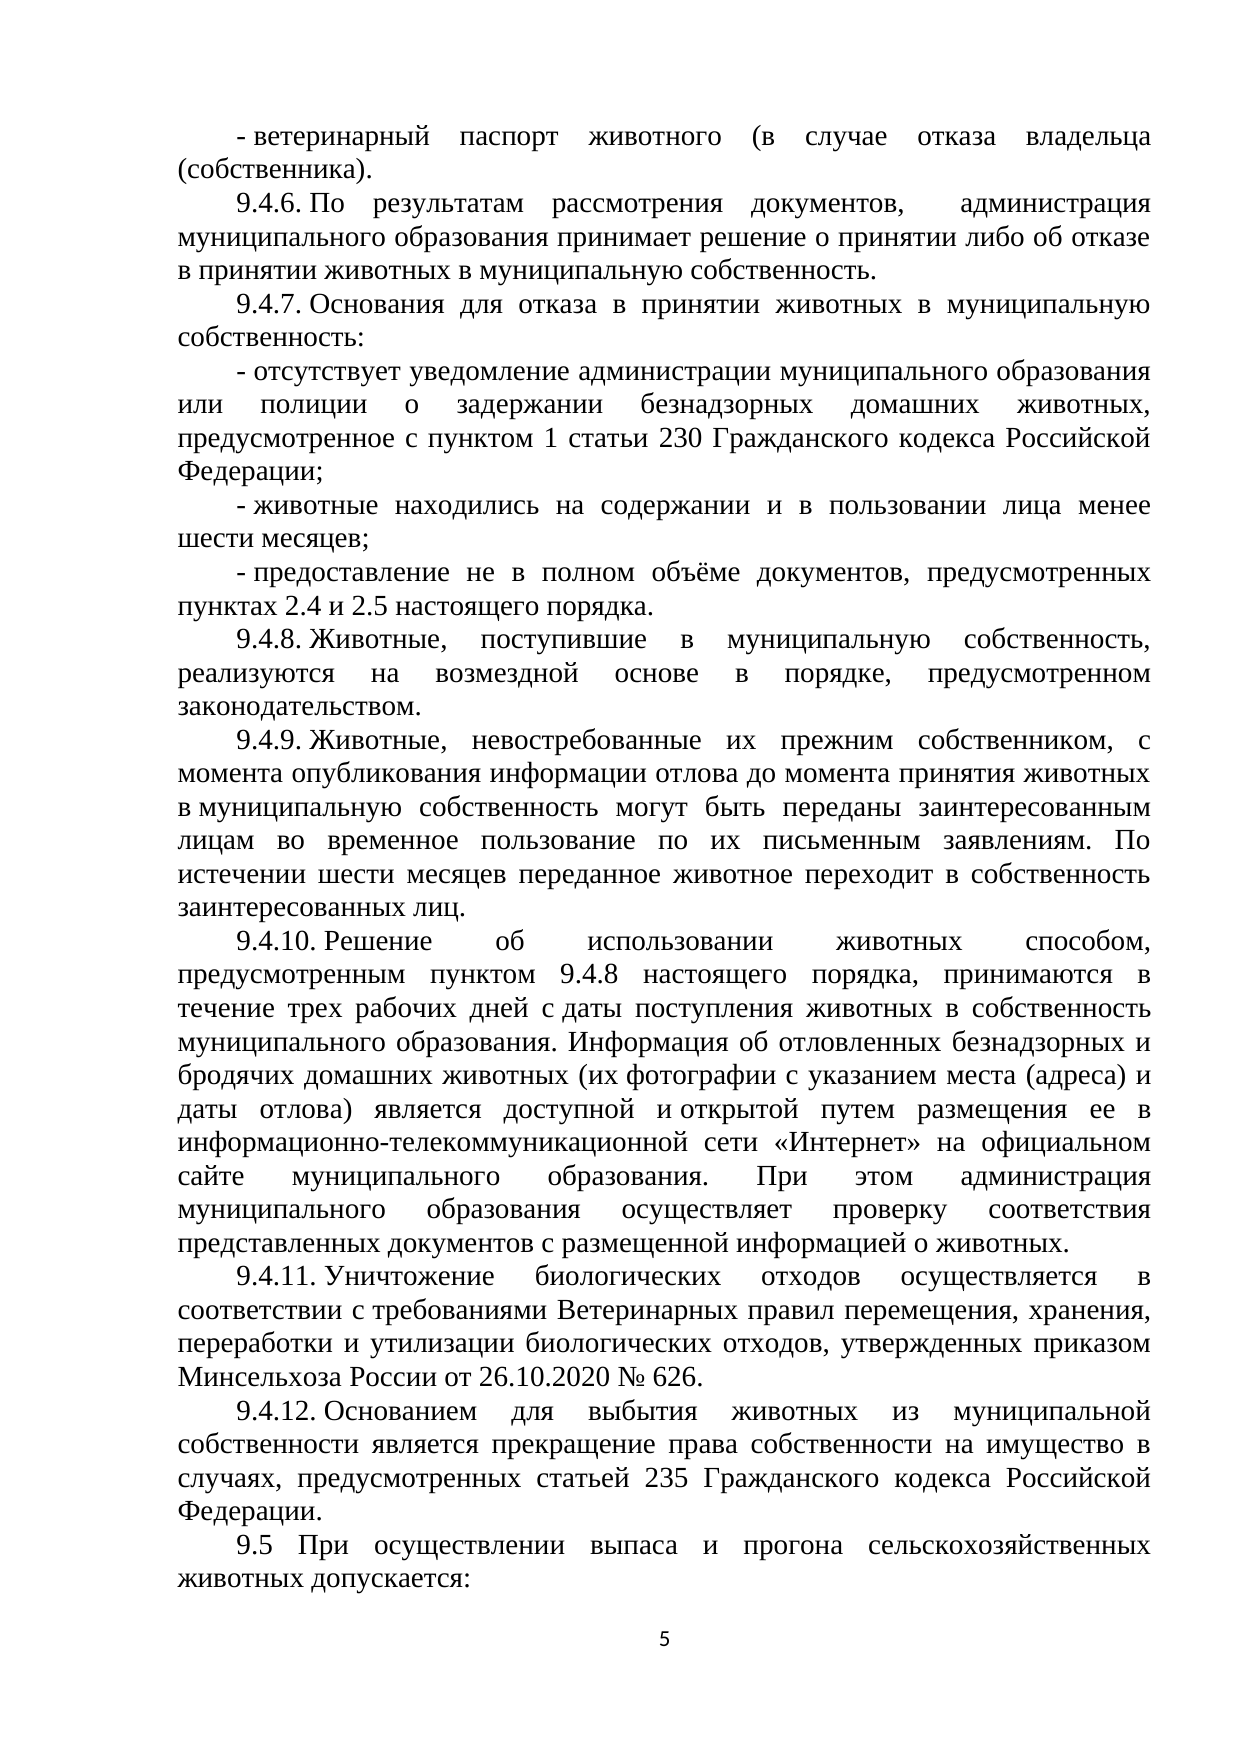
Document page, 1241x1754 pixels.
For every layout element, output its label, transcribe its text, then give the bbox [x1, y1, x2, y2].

text - предоставление не в полном объёме документов, предусмотренных пунктах 2.4 и 2.5 настоящего порядка. [177, 554, 1152, 621]
text 9.4.11. Уничтожение биологических отходов осуществляется в соответствии с требованиями Ветеринарных правил перемещения, хранения, переработки и утилизации биологических отходов, утвержденных приказом Минсельхоза России от 26.10.2020 № 626. [177, 1258, 1152, 1393]
text 9.4.7. Основания для отказа в принятии животных в муниципальную собственность: [177, 286, 1152, 353]
text - животные находились на содержании и в пользовании лица менее шести месяцев; [177, 487, 1152, 554]
text 9.4.12. Основанием для выбытия животных из муниципальной собственности является прекращение права собственности на имущество в случаях, предусмотренных статьей 235 Гражданского кодекса Российской Федерации. [177, 1393, 1152, 1527]
text - отсутствует уведомление администрации муниципального образования или полиции о задержании безнадзорных домашних животных, предусмотренное с пунктом 1 статьи 230 Гражданского кодекса Российской Федерации; [177, 353, 1152, 487]
text 9.4.8. Животные, поступившие в муниципальную собственность, реализуются на возмездной основе в порядке, предусмотренном законодательством. [177, 621, 1152, 722]
text 9.4.9. Животные, невостребованные их прежним собственником, с момента опубликования информации отлова до момента принятия животных в муниципальную собственность могут быть переданы заинтересованным лицам во временное пользование по их письменным заявлениям. По истечении шести месяцев переданное животное переходит в собственность заинтересованных лиц. [177, 722, 1152, 923]
text - ветеринарный паспорт животного (в случае отказа владельца (собственника). [177, 118, 1152, 185]
text 9.4.10. Решение об использовании животных способом, предусмотренным пунктом 9.4.8 настоящего порядка, принимаются в течение трех рабочих дней с даты поступления животных в собственность муниципального образования. Информация об отловленных безнадзорных и бродячих домашних животных (их фотографии с указанием места (адреса) и даты отлова) является доступной и открытой путем размещения ее в информационно-телекоммуникационной сети «Интернет» на официальном сайте муниципального образования. При этом администрация муниципального образования осуществляет проверку соответствия представленных документов с размещенной информацией о животных. [177, 923, 1152, 1258]
text 9.4.6. По результатам рассмотрения документов, администрация муниципального образования принимает решение о принятии либо об отказе в принятии животных в муниципальную собственность. [177, 185, 1152, 286]
text 9.5 При осуществлении выпаса и прогона сельскохозяйственных животных допускается: [177, 1527, 1152, 1594]
